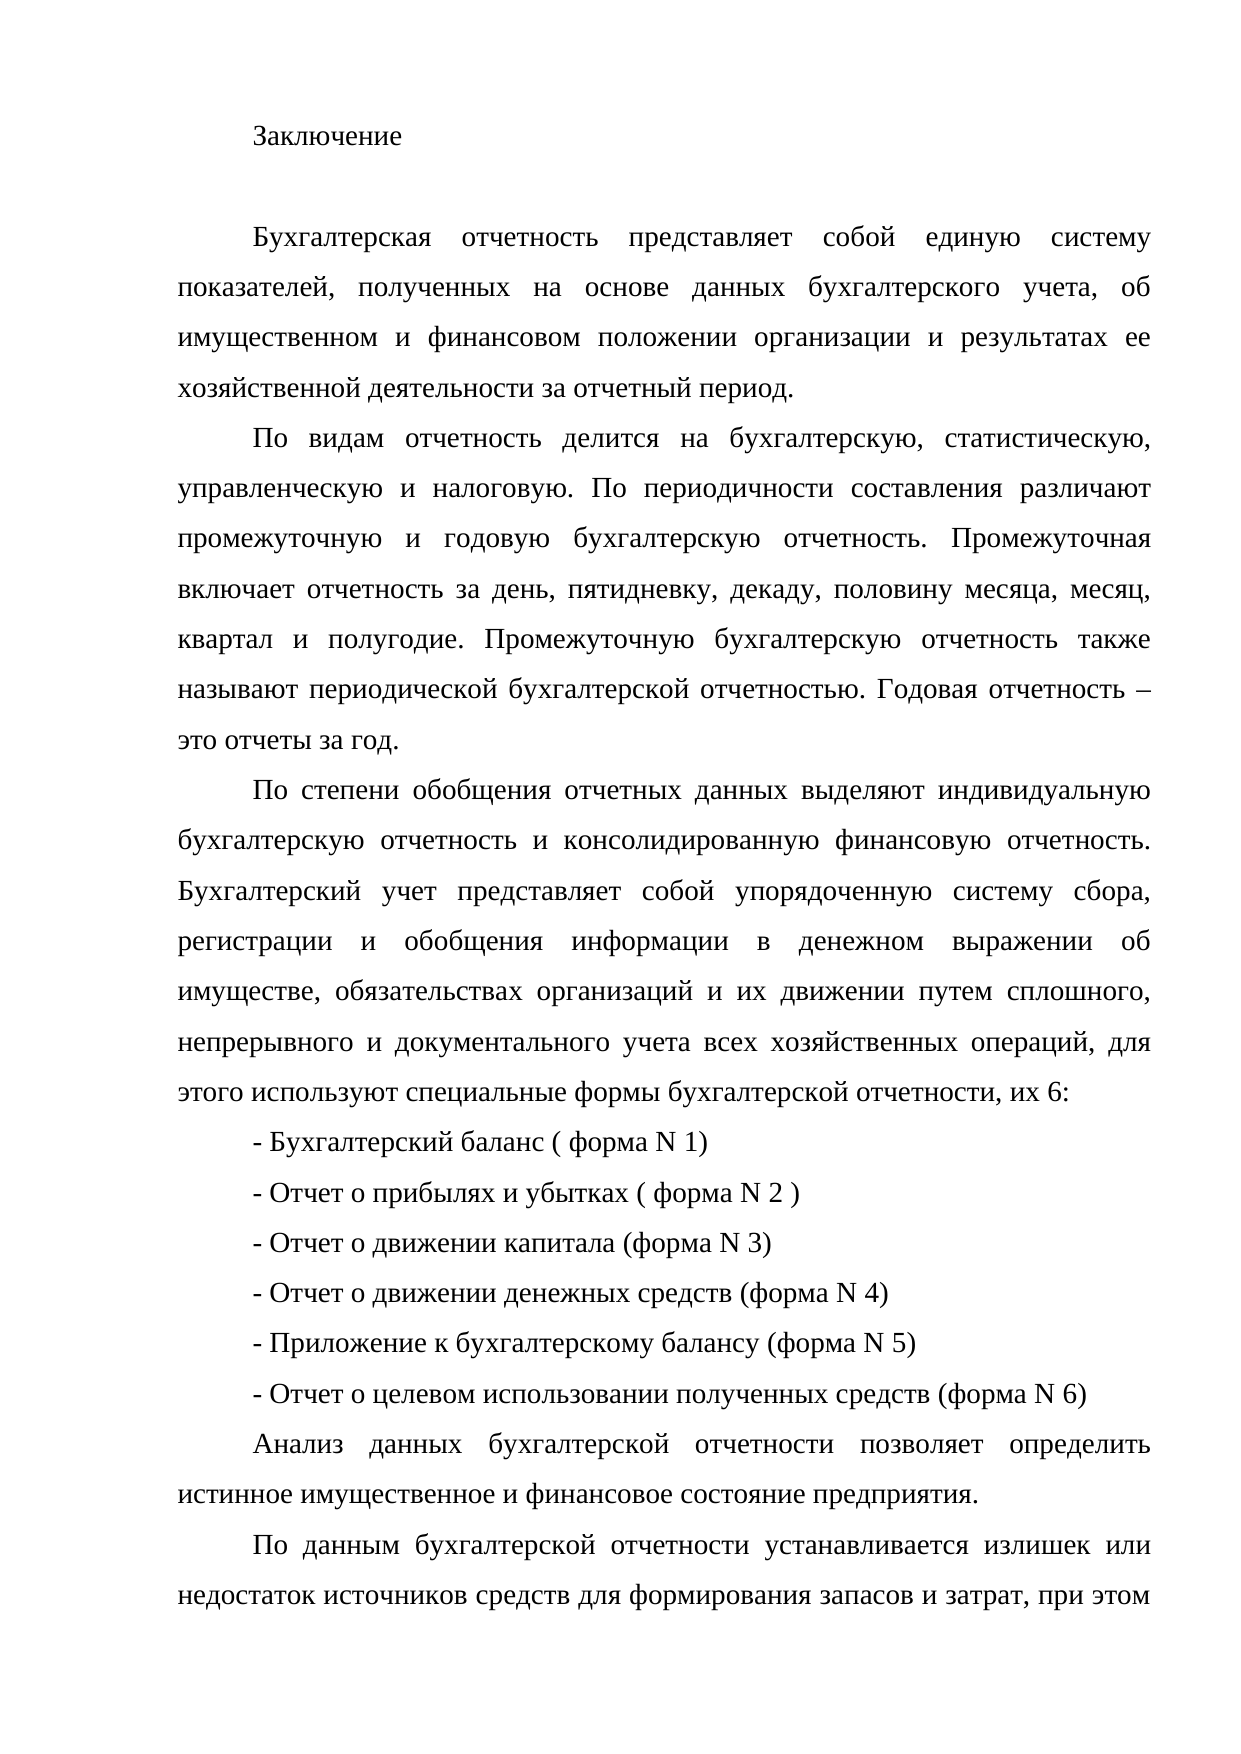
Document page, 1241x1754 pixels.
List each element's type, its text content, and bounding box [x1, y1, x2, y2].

text - Отчет о прибылях и убытках ( форма N 2 ) [177, 1175, 1152, 1208]
text Заключение [177, 118, 1152, 152]
text - Отчет о движении капитала (форма N 3) [177, 1225, 1152, 1258]
text - Отчет о целевом использовании полученных средств (форма N 6) [177, 1376, 1152, 1409]
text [177, 1527, 1152, 1611]
text - Бухгалтерский баланс ( форма N 1) [177, 1124, 1152, 1158]
text Бухгалтерская отчетность представляет собой единую систему показателей, полученных на основе данных бухгалтерского учета, об имущественном и финансовом положении организации и результатах ее хозяйственной деятельности за отчетный период. [177, 219, 1152, 403]
text По видам отчетность делится на бухгалтерскую, статистическую, управленческую и налоговую. По периодичности составления различают промежуточную и годовую бухгалтерскую отчетность. Промежуточная включает отчетность за день, пятидневку, декаду, половину месяца, месяц, квартал и полугодие. Промежуточную бухгалтерскую отчетность также называют периодической бухгалтерской отчетностью. Годовая отчетность – это отчеты за год. [177, 420, 1152, 755]
text - Приложение к бухгалтерскому балансу (форма N 5) [177, 1326, 1152, 1359]
text Анализ данных бухгалтерской отчетности позволяет определить истинное имущественное и финансовое состояние предприятия. [177, 1426, 1152, 1510]
text - Отчет о движении денежных средств (форма N 4) [177, 1275, 1152, 1309]
text По степени обобщения отчетных данных выделяют индивидуальную бухгалтерскую отчетность и консолидированную финансовую отчетность. Бухгалтерский учет представляет собой упорядоченную систему сбора, регистрации и обобщения информации в денежном выражении об имуществе, обязательствах организаций и их движении путем сплошного, непрерывного и документального учета всех хозяйственных операций, для этого используют специальные формы бухгалтерской отчетности, их 6: [177, 772, 1152, 1108]
